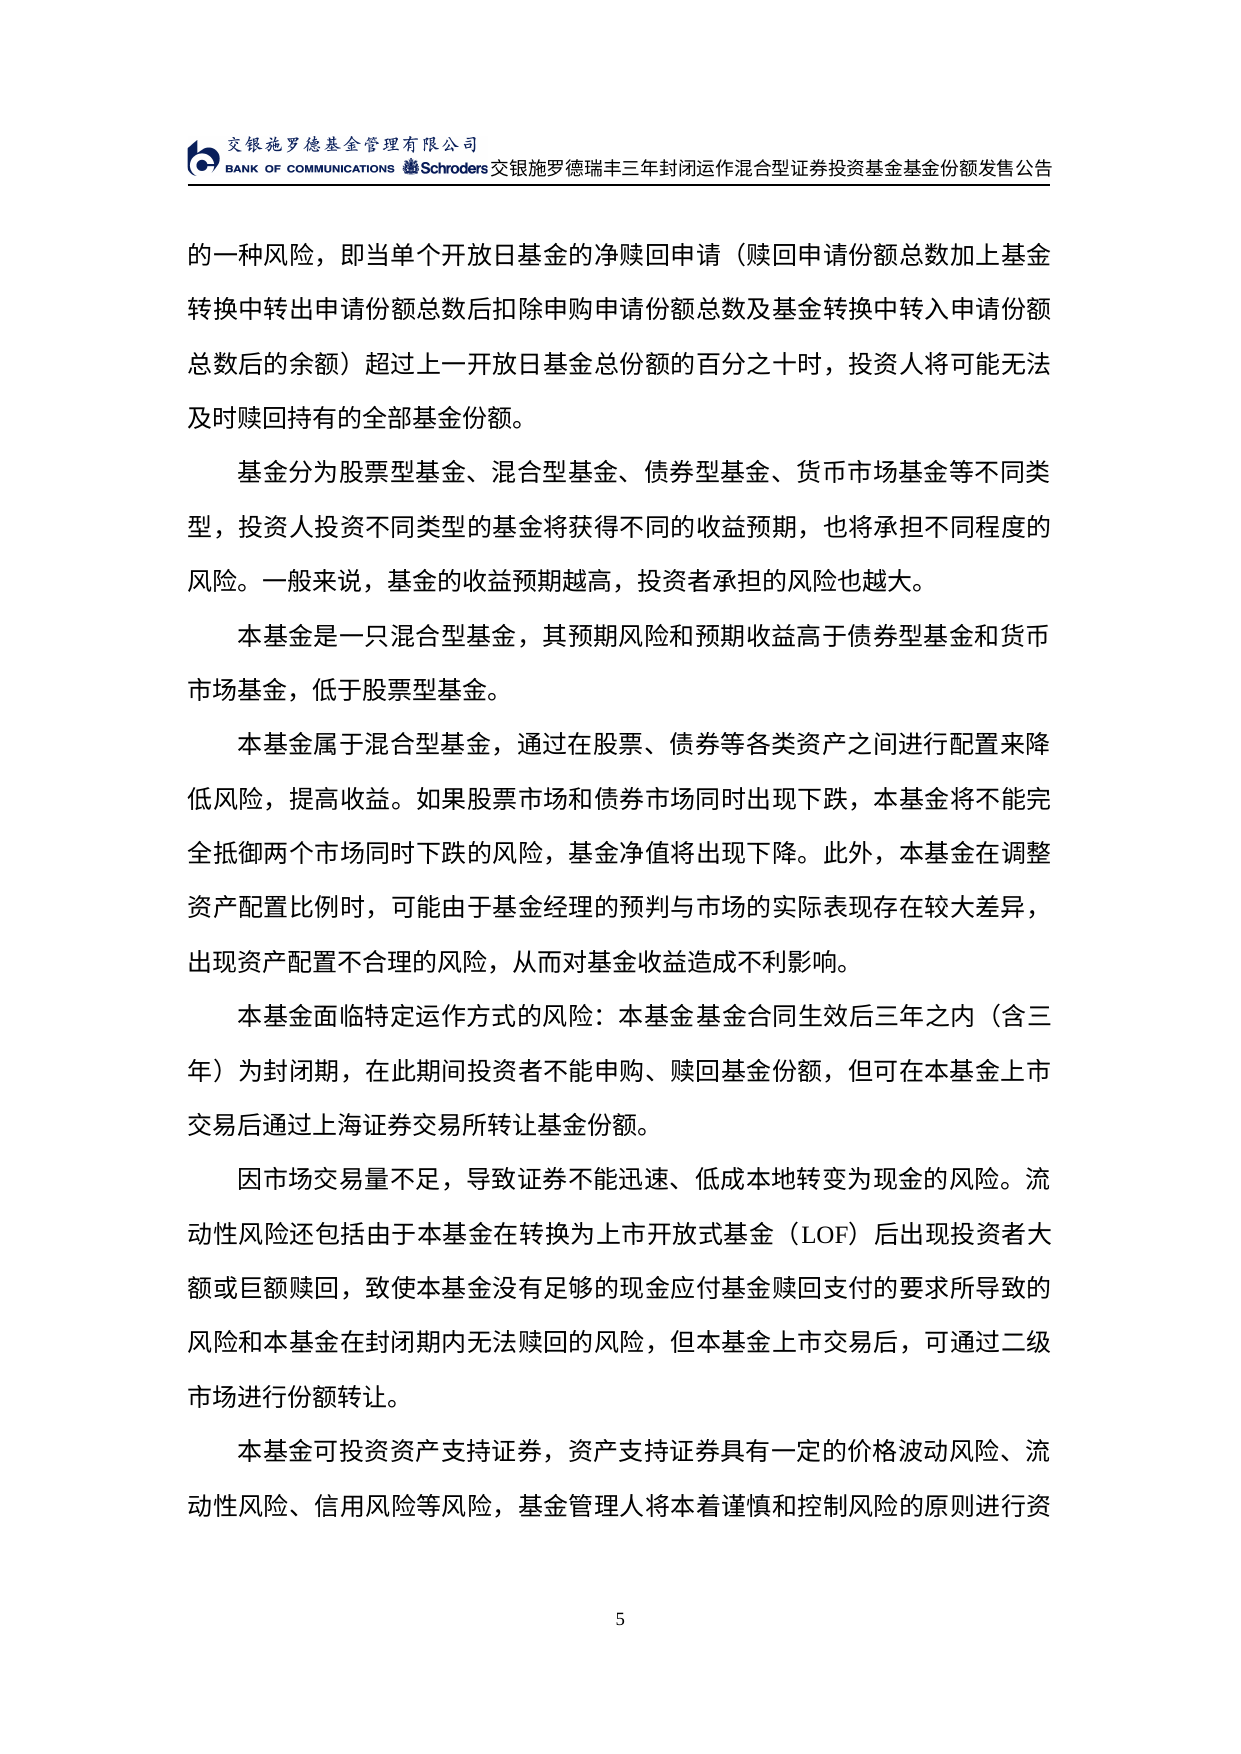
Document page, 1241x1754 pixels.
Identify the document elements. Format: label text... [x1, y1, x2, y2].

text 基金分为股票型基金、混合型基金、债券型基金、货币市场基金等不同类型，投资人投资不同类型的基金将获得不同的收益预期，也将承担不同程度的风险。一般来说，基金的收益预期越高，投资者承担的风险也越大。 [187, 453, 1053, 598]
picture [187, 136, 488, 176]
text 本基金面临特定运作方式的风险：本基金基金合同生效后三年之内（含三年）为封闭期，在此期间投资者不能申购、赎回基金份额，但可在本基金上市交易后通过上海证券交易所转让基金份额。 [187, 997, 1053, 1142]
text 本基金属于混合型基金，通过在股票、债券等各类资产之间进行配置来降低风险，提高收益。如果股票市场和债券市场同时出现下跌，本基金将不能完全抵御两个市场同时下跌的风险，基金净值将出现下降。此外，本基金在调整资产配置比例时，可能由于基金经理的预判与市场的实际表现存在较大差异，出现资产配置不合理的风险，从而对基金收益造成不利影响。 [187, 725, 1053, 978]
text 本基金是一只混合型基金，其预期风险和预期收益高于债券型基金和货币市场基金，低于股票型基金。 [187, 616, 1053, 707]
text 本基金可投资资产支持证券，资产支持证券具有一定的价格波动风险、流动性风险、信用风险等风险，基金管理人将本着谨慎和控制风险的原则进行资产支持证券投资，请基金份额持有人关注包括投资资产支持证券可能导致的基金净值波动在内的各项风险。 [187, 1432, 1053, 1522]
text 因市场交易量不足，导致证券不能迅速、低成本地转变为现金的风险。流动性风险还包括由于本基金在转换为上市开放式基金（LOF）后出现投资者大额或巨额赎回，致使本基金没有足够的现金应付基金赎回支付的要求所导致的风险和本基金在封闭期内无法赎回的风险，但本基金上市交易后，可通过二级市场进行份额转让。 [187, 1160, 1053, 1413]
